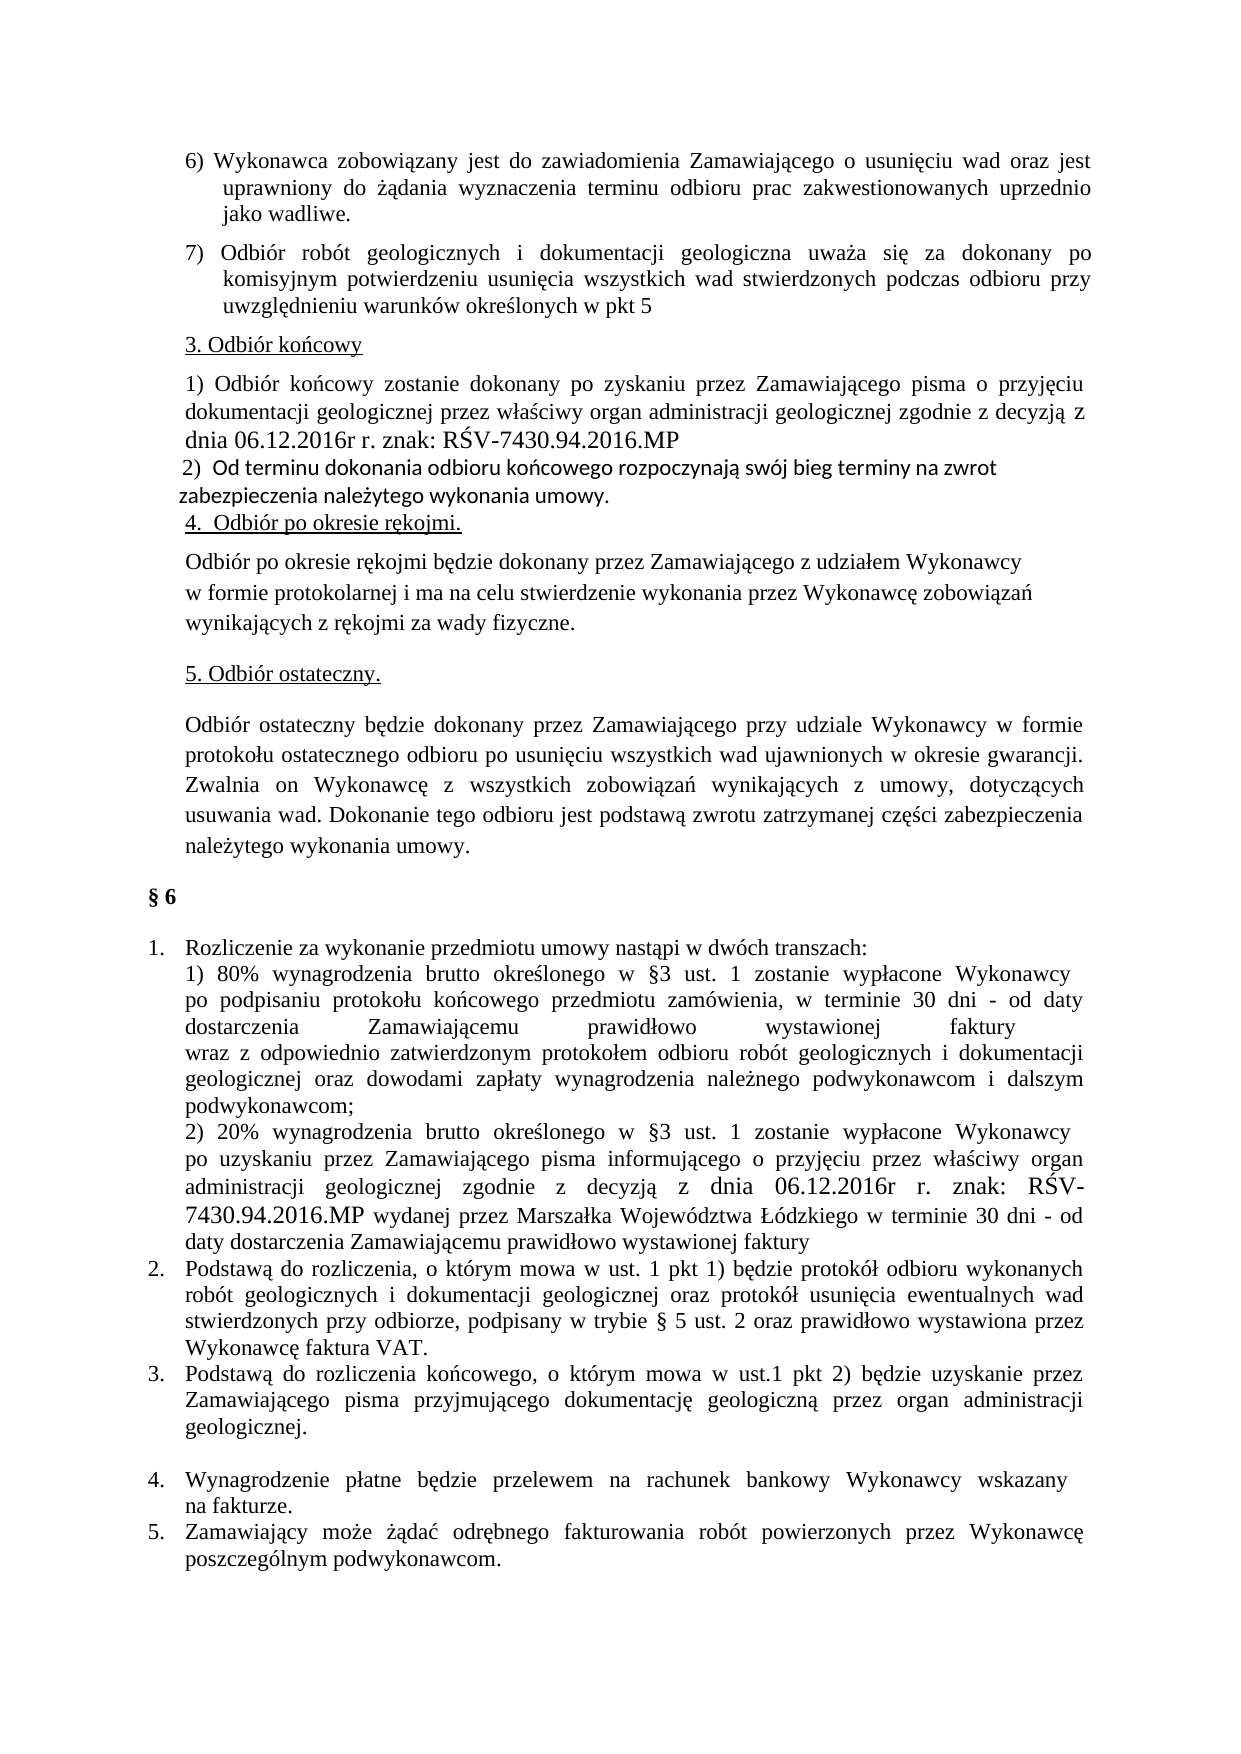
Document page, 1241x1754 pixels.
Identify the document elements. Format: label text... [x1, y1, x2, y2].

text 1) Odbiór końcowy zostanie dokonany po zyskaniu przez Zamawiającego pisma o przyjęciu dokumentacji geologicznej przez właściwy organ administracji geologicznej zgodnie z decyzją z dnia 06.12.2016r r. znak: RŚV-7430.94.2016.MP [185, 369, 1085, 453]
list Podstawą do rozliczenia, o którym mowa w ust. 1 pkt 1) będzie protokół odbioru wykonanych robót geologicznych i dokumentacji geologicznej oraz protokół usunięcia ewentualnych wad stwierdzonych przy odbiorze, podpisany w trybie 5 ust. 2 oraz prawidłowo wystawiona przez Wykonawcę faktura VAT. [148, 1255, 1085, 1360]
text Odbiór ostateczny będzie dokonany przez Zamawiającego przy udziale Wykonawcy w formie protokołu ostatecznego odbioru po usunięciu wszystkich wad ujawnionych w okresie gwarancji. Zwalnia on Wykonawcę z wszystkich zobowiązań wynikających z umowy, dotyczących usuwania wad. Dokonanie tego odbioru jest podstawą zwrotu zatrzymanej części zabezpieczenia należytego wykonania umowy. [185, 711, 1085, 858]
text 5. Odbiór ostateczny. [185, 660, 1085, 686]
list Rozliczenie za wykonanie przedmiotu umowy nastąpi w dwóch transzach: [148, 934, 1085, 960]
list Podstawą do rozliczenia końcowego, o którym mowa w ust.1 pkt 2) będzie uzyskanie przez Zamawiającego pisma przyjmującego dokumentację geologiczną przez organ administracji geologicznej. [148, 1360, 1085, 1439]
text 4. Odbiór po okresie rękojmi. [185, 509, 1093, 536]
list Zamawiający może żądać odrębnego fakturowania robót powierzonych przez Wykonawcę poszczególnym podwykonawcom. [148, 1518, 1085, 1571]
text 7) Odbiór robót geologicznych i dokumentacji geologiczna uważa się za dokonany po komisyjnym potwierdzeniu usunięcia wszystkich wad stwierdzonych podczas odbioru przy uwzględnieniu warunków określonych w pkt 5 [185, 239, 1093, 318]
text 1) 80% wynagrodzenia brutto określonego w §3 ust. 1 zostanie wypłacone Wykonawcy po podpisaniu protokołu końcowego przedmiotu zamówienia, w terminie 30 dni - od daty dostarczenia Zamawiającemu prawidłowo wystawionej faktury wraz z odpowiednio zatwierdzonym protokołem odbioru robót geologicznych i dokumentacji geologicznej oraz dowodami zapłaty wynagrodzenia należnego podwykonawcom i dalszym podwykonawcom; [185, 960, 1085, 1118]
text 3. Odbiór końcowy [148, 331, 1093, 357]
text zabezpieczenia należytego wykonania umowy. [148, 481, 1085, 509]
list Wynagrodzenie płatne będzie przelewem na rachunek bankowy Wykonawcy wskazany na fakturze. [148, 1466, 1085, 1518]
text 6) Wykonawca zobowiązany jest do zawiadomienia Zamawiającego o usunięciu wad oraz jest uprawniony do żądania wyznaczenia terminu odbioru prac zakwestionowanych uprzednio jako wadliwe. [185, 148, 1093, 227]
text 6 [148, 883, 1085, 909]
text 2) 20% wynagrodzenia brutto określonego w §3 ust. 1 zostanie wypłacone Wykonawcy po uzyskaniu przez Zamawiającego pisma informującego o przyjęciu przez właściwy organ administracji geologicznej zgodnie z decyzją z dnia 06.12.2016r r. znak: RŚV-7430.94.2016.MP wydanej przez Marszałka Województwa Łódzkiego w terminie 30 dni - od daty dostarczenia Zamawiającemu prawidłowo wystawionej faktury [185, 1118, 1085, 1255]
text 2) Od terminu dokonania odbioru końcowego rozpoczynają swój bieg terminy na zwrot [148, 453, 1085, 481]
text Odbiór po okresie rękojmi będzie dokonany przez Zamawiającego z udziałem Wykonawcy w formie protokolarnej i ma na celu stwierdzenie wykonania przez Wykonawcę zobowiązań wynikających z rękojmi za wady fizyczne. [185, 548, 1085, 635]
